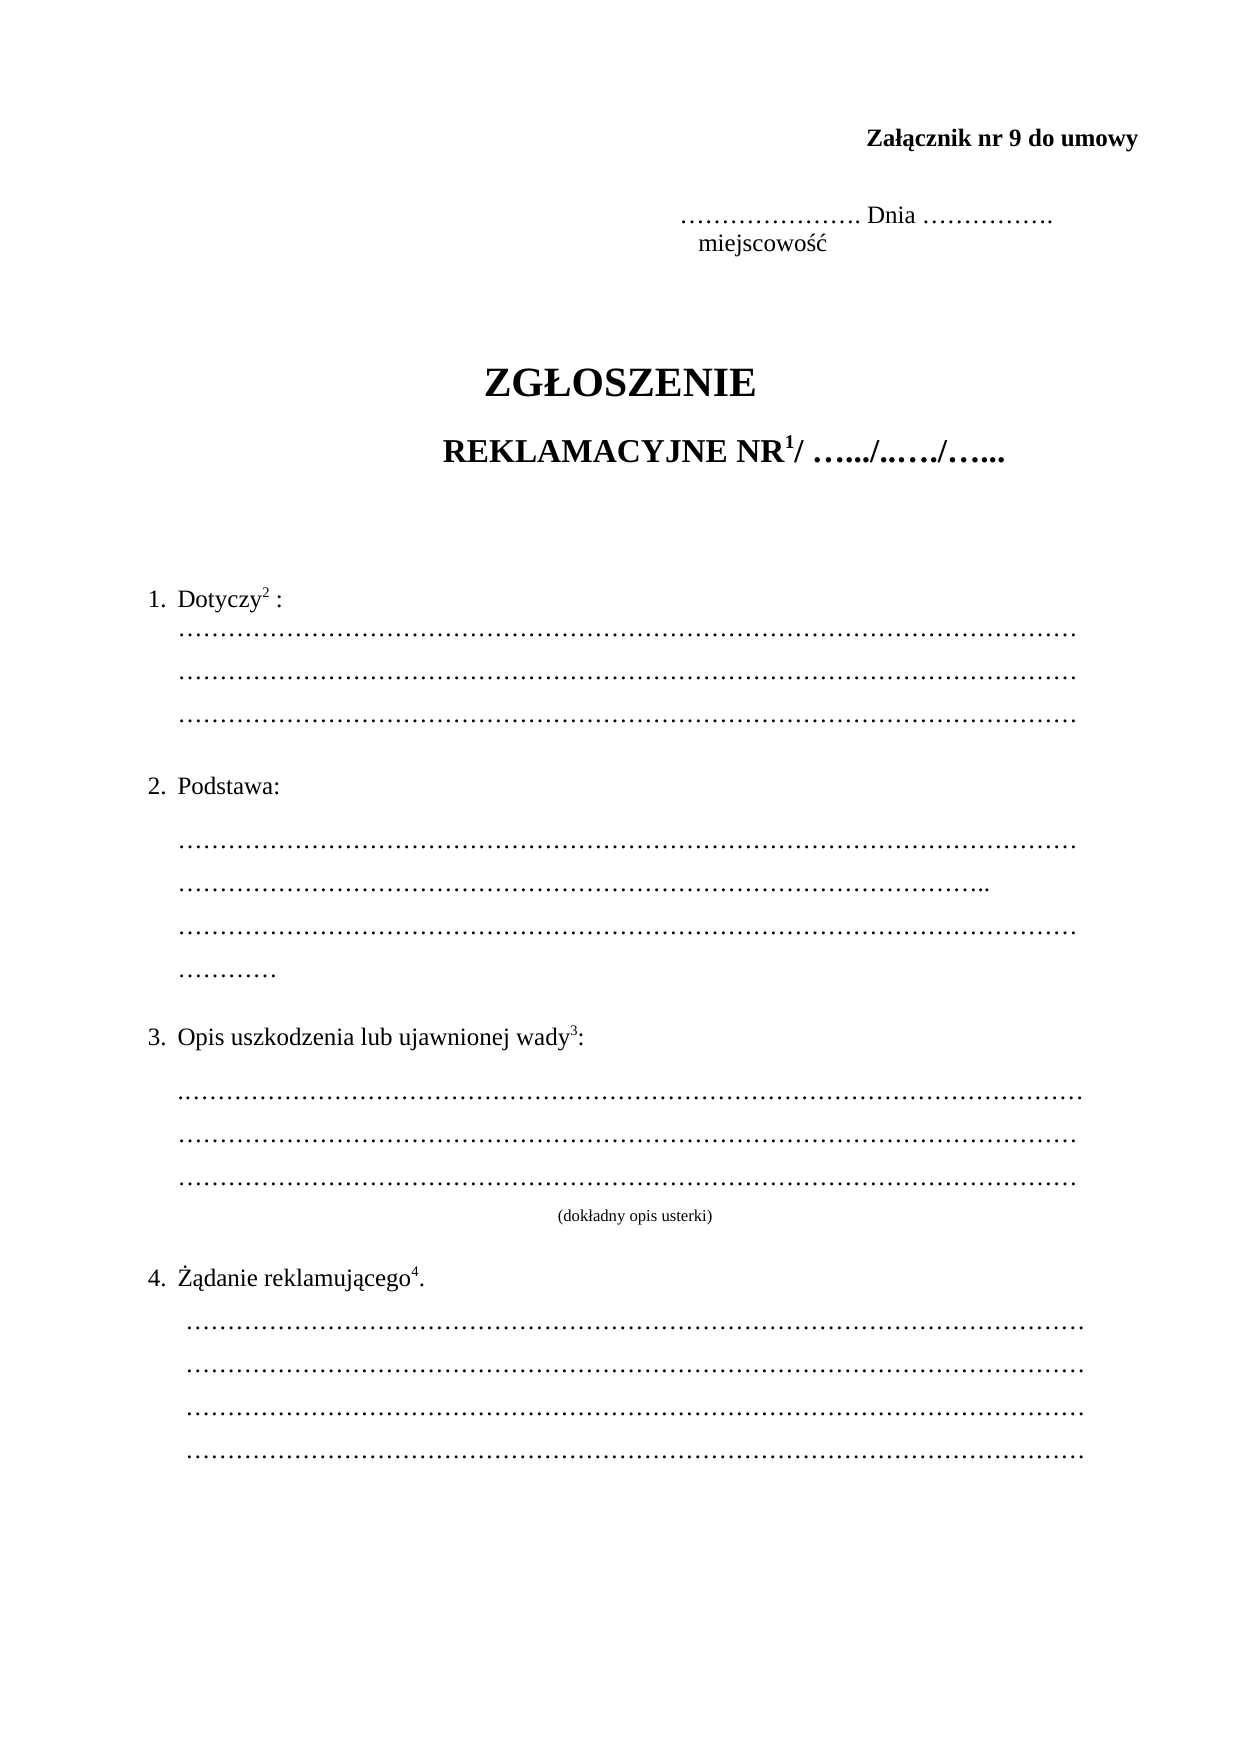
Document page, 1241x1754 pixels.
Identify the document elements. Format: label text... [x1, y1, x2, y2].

text .……………………………………………………………………………………………… [177, 1076, 1092, 1105]
text REKLAMACYJNE NR/ ….../..…./…... [148, 431, 1092, 469]
text ……………………………………………………………………………………………… [177, 1119, 1092, 1148]
list Opis uszkodzenia lub ujawnionej wady: [148, 1022, 1092, 1051]
list ……………………………………………………………………………………………… [185, 1392, 1092, 1421]
list ……………………………………………………………………………………………… [185, 1435, 1092, 1464]
list ……………………………………………………………………………………………… [185, 1306, 1092, 1335]
text ……………………………………………………………………………………………… [177, 613, 1092, 642]
text (dokładny opis usterki) [177, 1205, 1092, 1224]
list Podstawa: [148, 771, 1092, 800]
text ……………………………………………………………………………………………… [177, 1162, 1092, 1191]
text ……………………………………………………………………………………………………………………………………………………………………………………..………………………………………………………………………………………………………… [177, 825, 1092, 983]
text ……………………………………………………………………………………………… [177, 699, 1092, 728]
list Żądanie reklamującego. [148, 1263, 1092, 1292]
text ZGŁOSZENIE [148, 358, 1092, 406]
text …………………. Dnia ……………. miejscowość [148, 171, 1092, 257]
list ……………………………………………………………………………………………… [185, 1349, 1092, 1378]
text ……………………………………………………………………………………………… [177, 656, 1092, 685]
list Dotyczy : [148, 584, 1092, 613]
